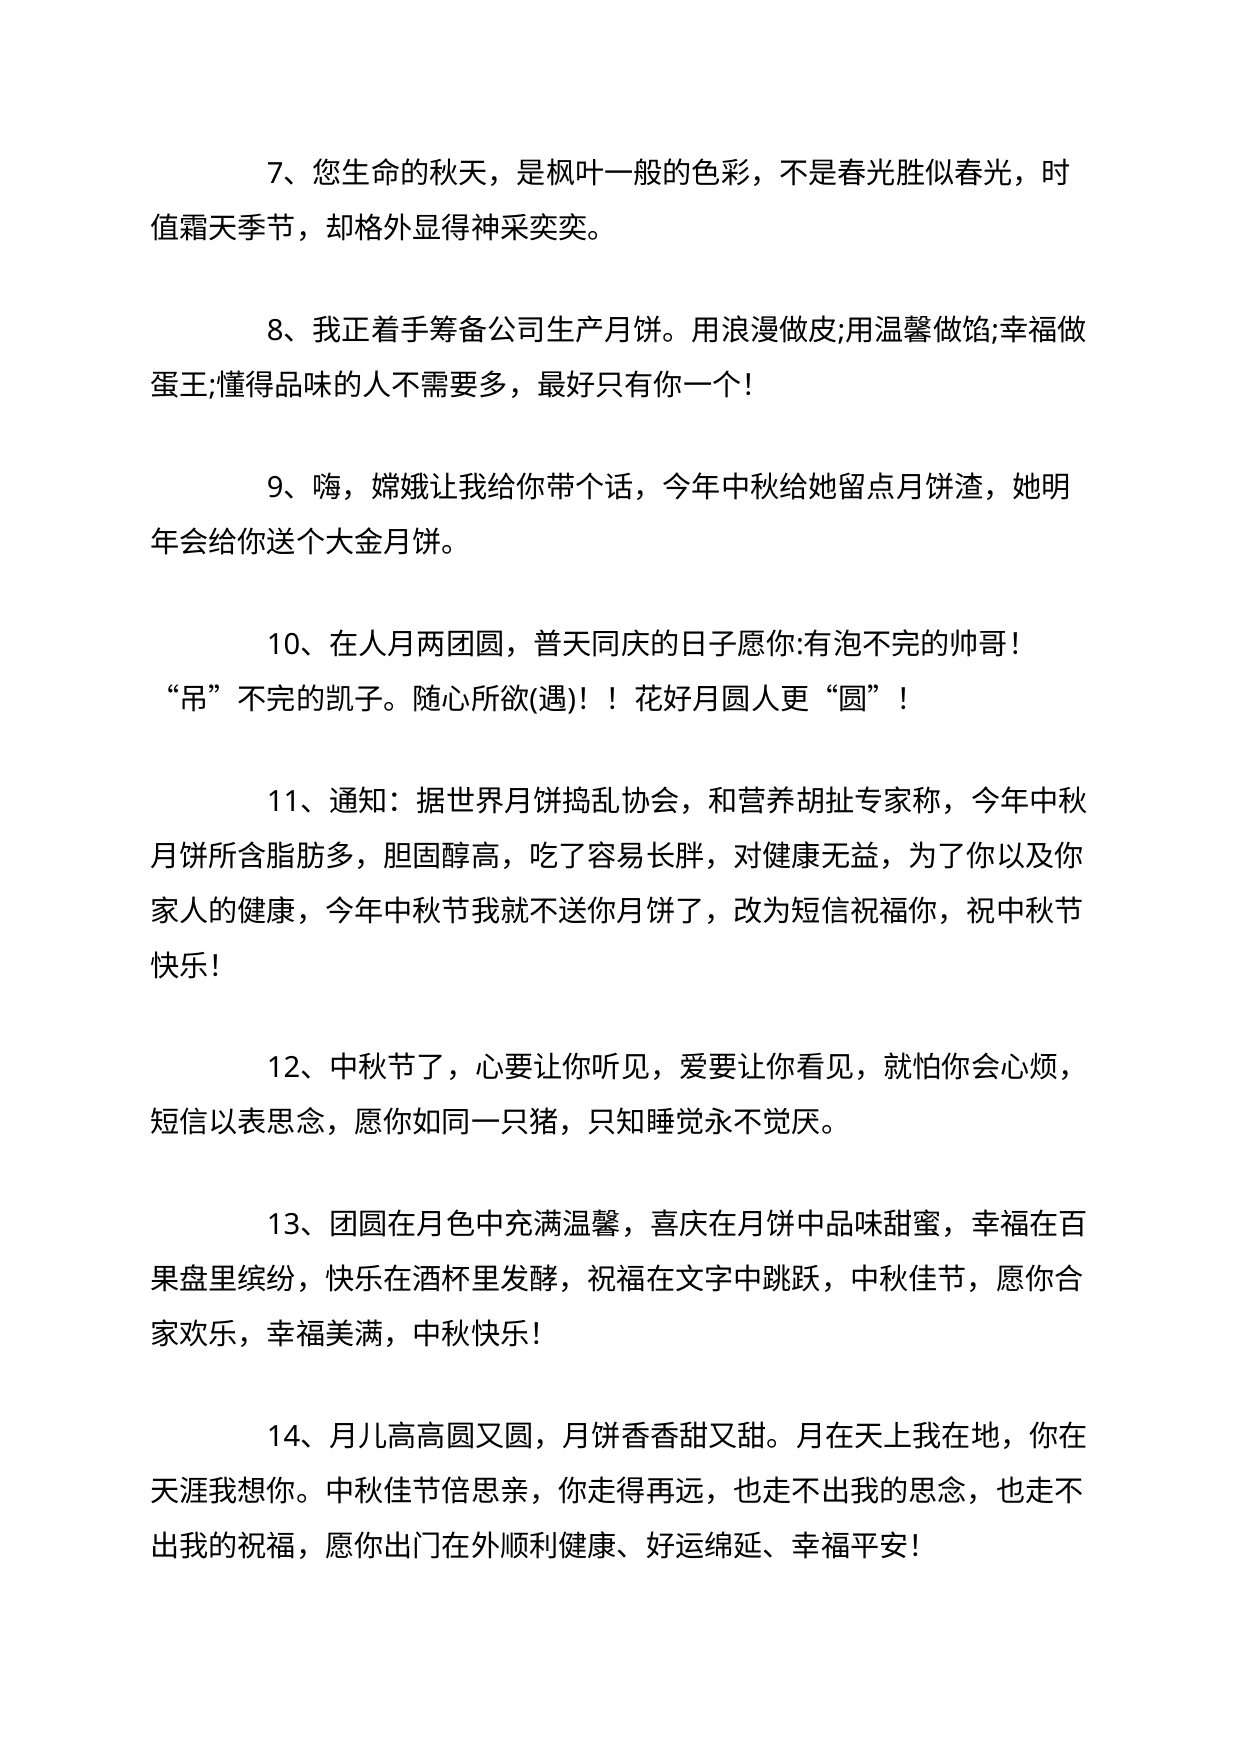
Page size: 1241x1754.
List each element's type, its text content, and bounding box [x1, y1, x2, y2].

text 8、我正着手筹备公司生产月饼。用浪漫做皮;用温馨做馅;幸福做蛋王;懂得品味的人不需要多，最好只有你一个！ [150, 307, 1090, 404]
text 11、通知：据世界月饼捣乱协会，和营养胡扯专家称，今年中秋月饼所含脂肪多，胆固醇高，吃了容易长胖，对健康无益，为了你以及你家人的健康，今年中秋节我就不送你月饼了，改为短信祝福你，祝中秋节快乐！ [150, 777, 1090, 984]
text 13、团圆在月色中充满温馨，喜庆在月饼中品味甜蜜，幸福在百果盘里缤纷，快乐在酒杯里发酵，祝福在文字中跳跃，中秋佳节，愿你合家欢乐，幸福美满，中秋快乐！ [150, 1201, 1090, 1353]
text 12、中秋节了，心要让你听见，爱要让你看见，就怕你会心烦，短信以表思念，愿你如同一只猪，只知睡觉永不觉厌。 [150, 1044, 1090, 1141]
text 7、您生命的秋天，是枫叶一般的色彩，不是春光胜似春光，时值霜天季节，却格外显得神采奕奕。 [150, 150, 1090, 247]
text 10、在人月两团圆，普天同庆的日子愿你:有泡不完的帅哥！“吊”不完的凯子。随心所欲(遇)！！花好月圆人更“圆”！ [150, 621, 1090, 718]
text 9、嗨，嫦娥让我给你带个话，今年中秋给她留点月饼渣，她明年会给你送个大金月饼。 [150, 464, 1090, 561]
text 14、月儿高高圆又圆，月饼香香甜又甜。月在天上我在地，你在天涯我想你。中秋佳节倍思亲，你走得再远，也走不出我的思念，也走不出我的祝福，愿你出门在外顺利健康、好运绵延、幸福平安！ [150, 1412, 1090, 1565]
